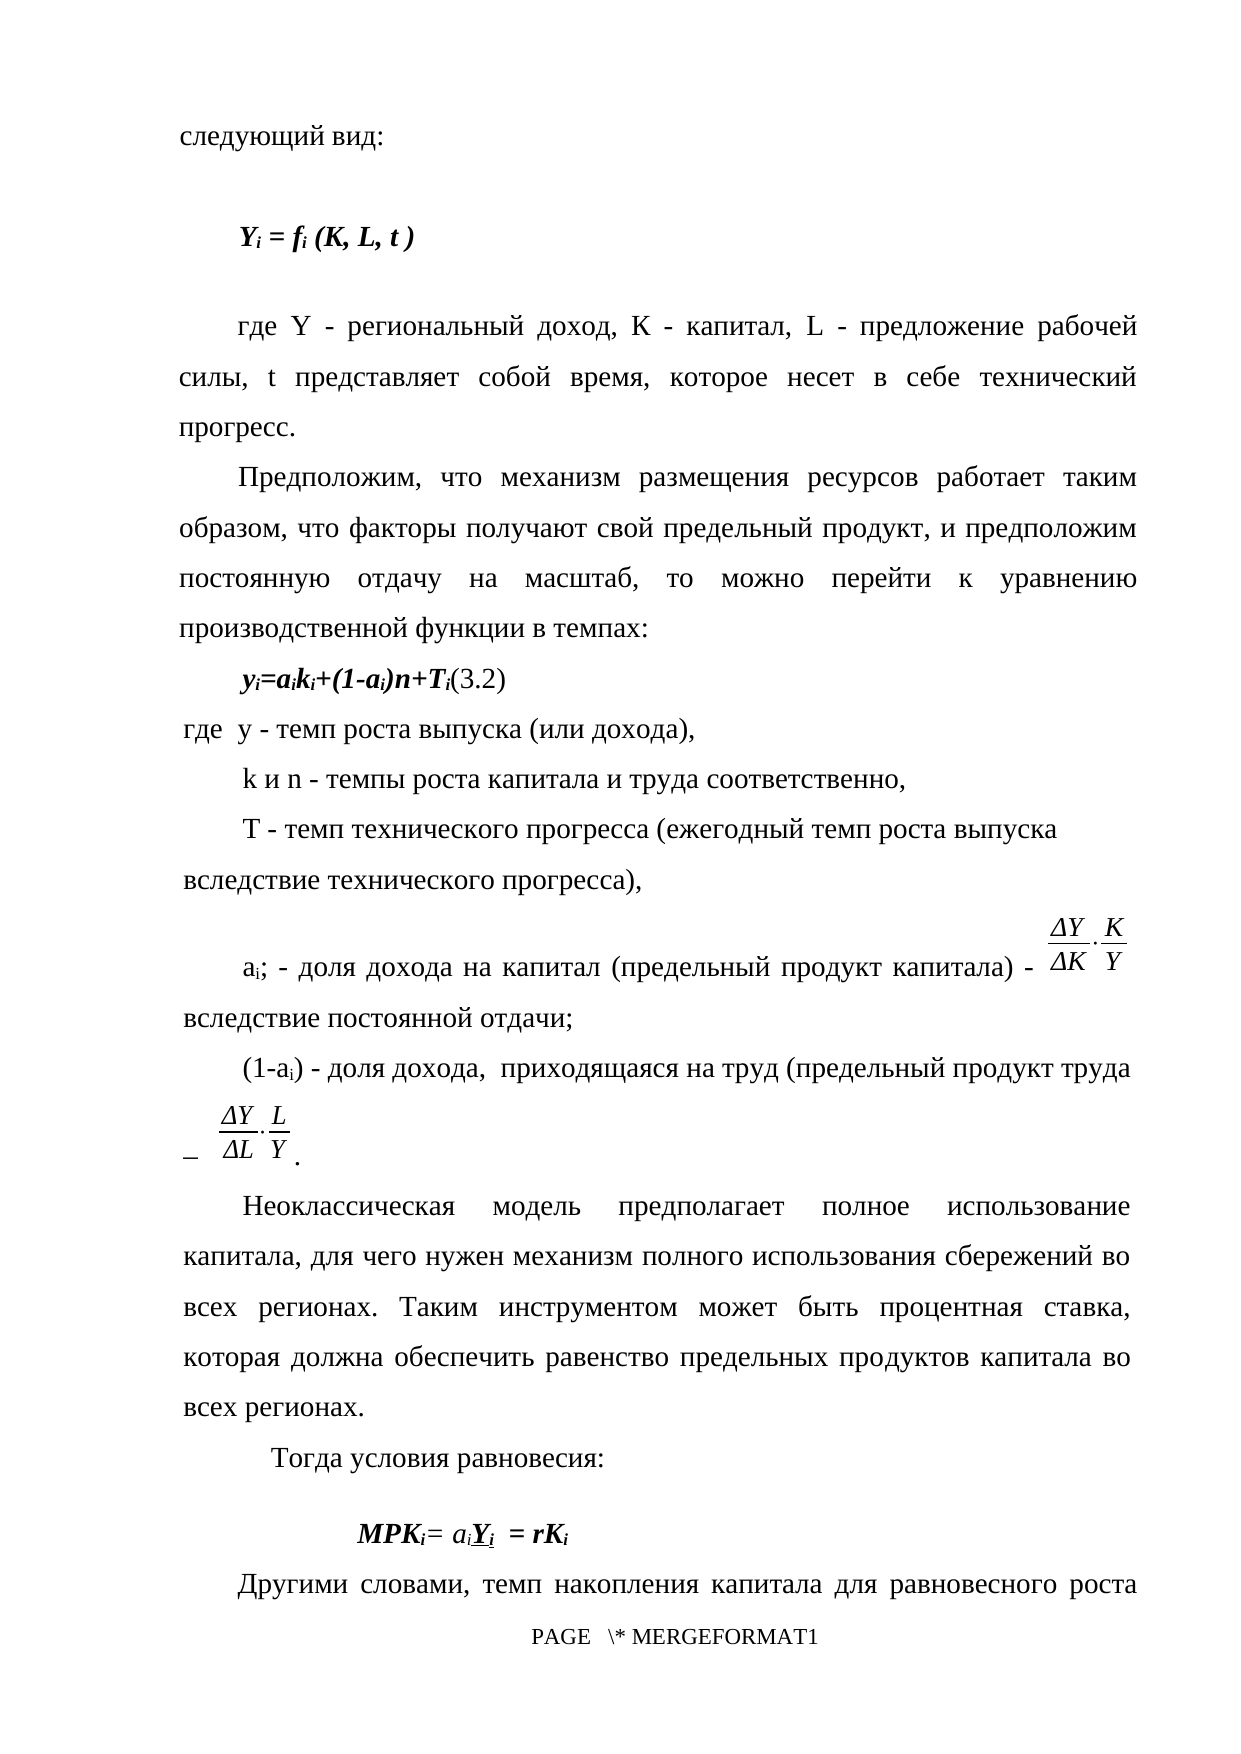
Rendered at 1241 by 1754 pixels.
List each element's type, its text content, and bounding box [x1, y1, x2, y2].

text Yi = fi (K, L, t ) [179, 219, 1024, 252]
text Неоклассическая модель предполагает полное использование капитала, для чего нужен механизм полного использования сбережений во всех регионах. Таким инструментом может быть процентная ставка, которая должна обеспечить равенство предельных продуктов капитала во всех регионах. [183, 1188, 1131, 1423]
text аi; - доля дохода на капитал (предельный продукт капитала) - вследствие постоянной отдачи; [183, 912, 1131, 1033]
text yi=aiki+(1-ai)n+Ti(3.2) где у - темп роста выпуска (или дохода), [183, 661, 1131, 744]
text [179, 118, 1138, 152]
text (1-ai) - доля дохода, приходящаяся на труд (предельный продукт труда –. [183, 1050, 1131, 1171]
text Предположим, что механизм размещения ресурсов работает таким образом, что факторы получают свой предельный продукт, и предположим постоянную отдачу на масштаб, то можно перейти к уравнению производственной функции в темпах: [179, 459, 1138, 644]
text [178, 1566, 1138, 1599]
text Т - темп технического прогресса (ежегодный темп роста выпуска вследствие технического прогресса), [183, 812, 1131, 896]
text k и n - темпы роста капитала и труда соответственно, [183, 761, 1131, 795]
text где Y - региональный доход, К - капитал, L - предложение рабочей силы, t представляет собой время, которое несет в себе технический прогресс. [178, 308, 1138, 443]
text Тогда условия равновесия: [211, 1440, 1024, 1473]
text MPKi= aiYi = rKi [298, 1516, 1024, 1549]
